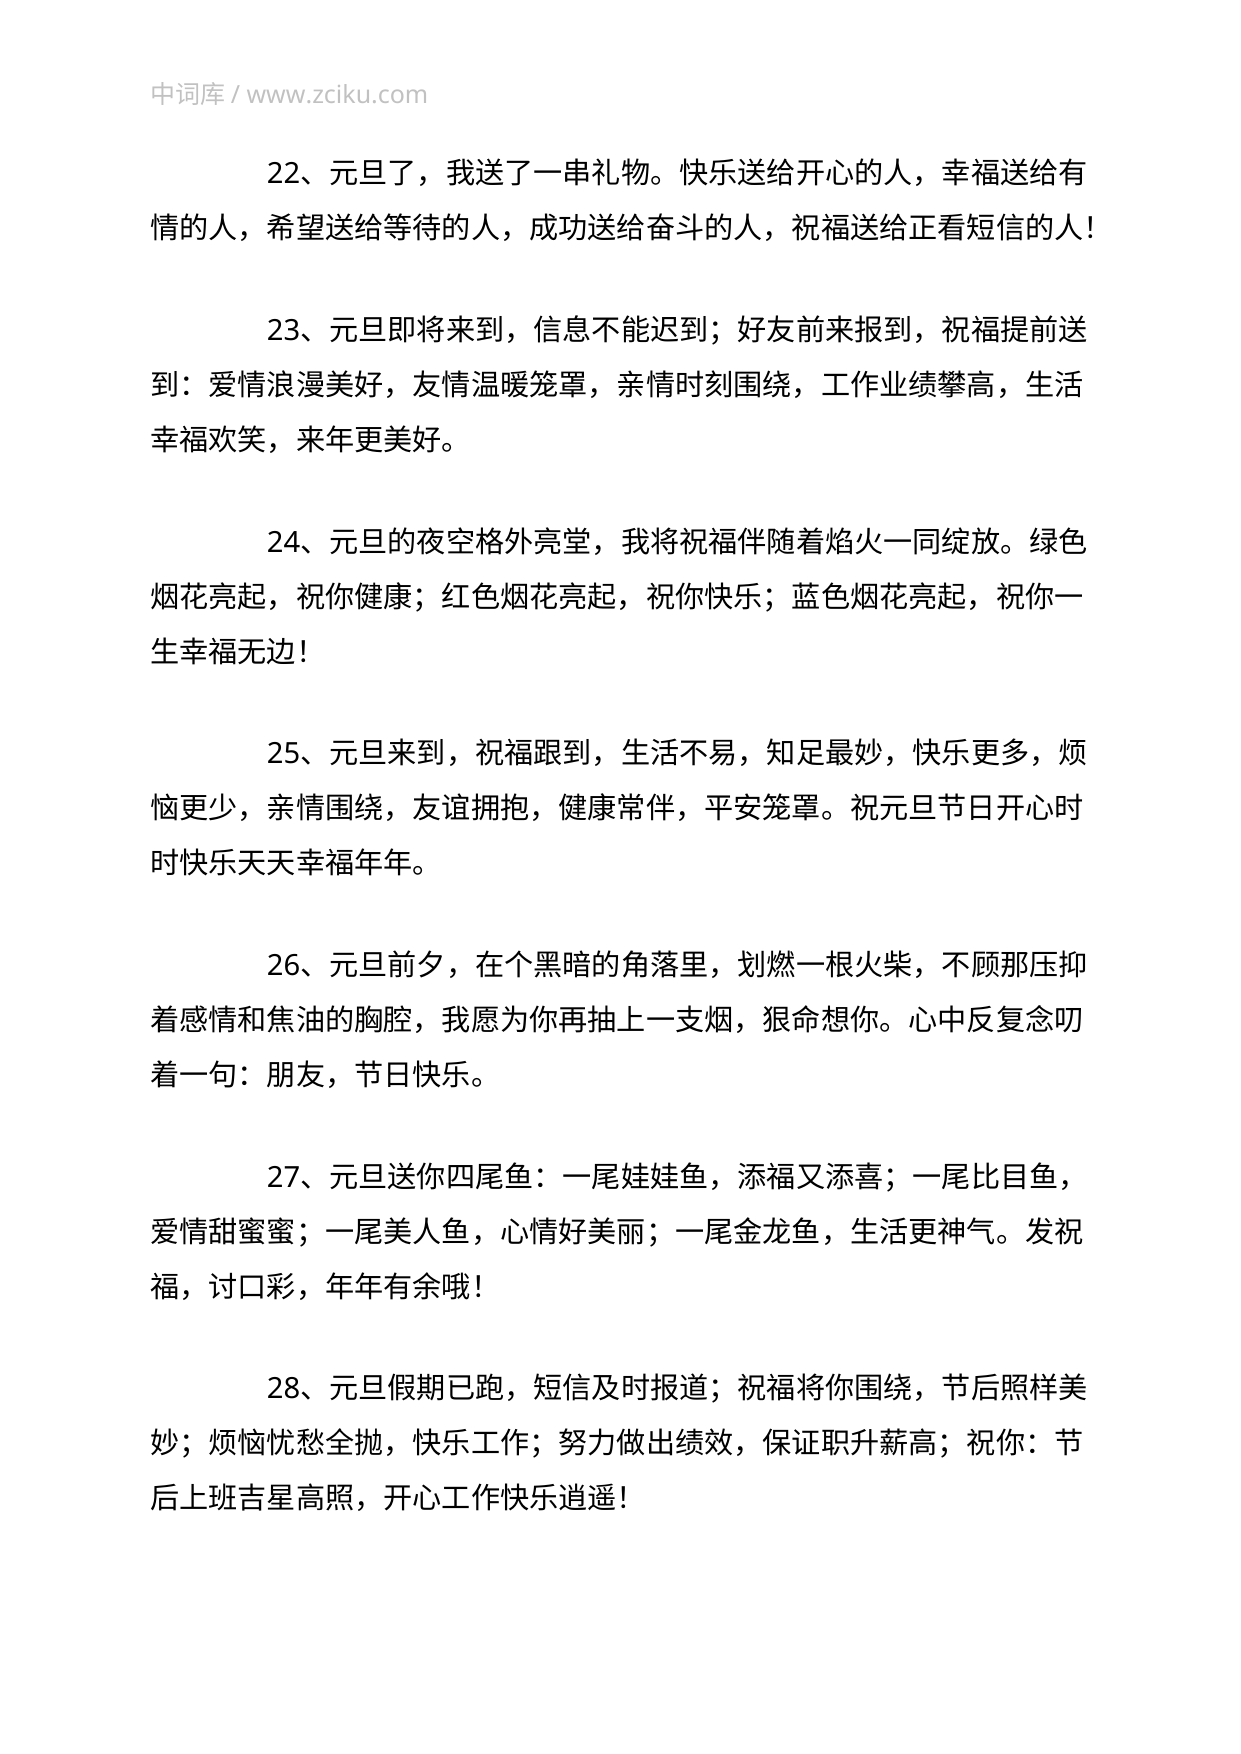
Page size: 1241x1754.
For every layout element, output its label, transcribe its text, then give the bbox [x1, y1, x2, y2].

text 28、元旦假期已跑，短信及时报道；祝福将你围绕，节后照样美妙；烦恼忧愁全抛，快乐工作；努力做出绩效，保证职升薪高；祝你：节后上班吉星高照，开心工作快乐逍遥！ [150, 1365, 1090, 1517]
text 27、元旦送你四尾鱼：一尾娃娃鱼，添福又添喜；一尾比目鱼，爱情甜蜜蜜；一尾美人鱼，心情好美丽；一尾金龙鱼，生活更神气。发祝福，讨口彩，年年有余哦！ [150, 1153, 1090, 1306]
text 25、元旦来到，祝福跟到，生活不易，知足最妙，快乐更多，烦恼更少，亲情围绕，友谊拥抱，健康常伴，平安笼罩。祝元旦节日开心时时快乐天天幸福年年。 [150, 730, 1090, 882]
text 23、元旦即将来到，信息不能迟到；好友前来报到，祝福提前送到：爱情浪漫美好，友情温暖笼罩，亲情时刻围绕，工作业绩攀高，生活幸福欢笑，来年更美好。 [150, 307, 1090, 459]
text 22、元旦了，我送了一串礼物。快乐送给开心的人，幸福送给有情的人，希望送给等待的人，成功送给奋斗的人，祝福送给正看短信的人！ [150, 150, 1090, 247]
text 26、元旦前夕，在个黑暗的角落里，划燃一根火柴，不顾那压抑着感情和焦油的胸腔，我愿为你再抽上一支烟，狠命想你。心中反复念叨着一句：朋友，节日快乐。 [150, 942, 1090, 1094]
text 24、元旦的夜空格外亮堂，我将祝福伴随着焰火一同绽放。绿色烟花亮起，祝你健康；红色烟花亮起，祝你快乐；蓝色烟花亮起，祝你一生幸福无边！ [150, 518, 1090, 671]
